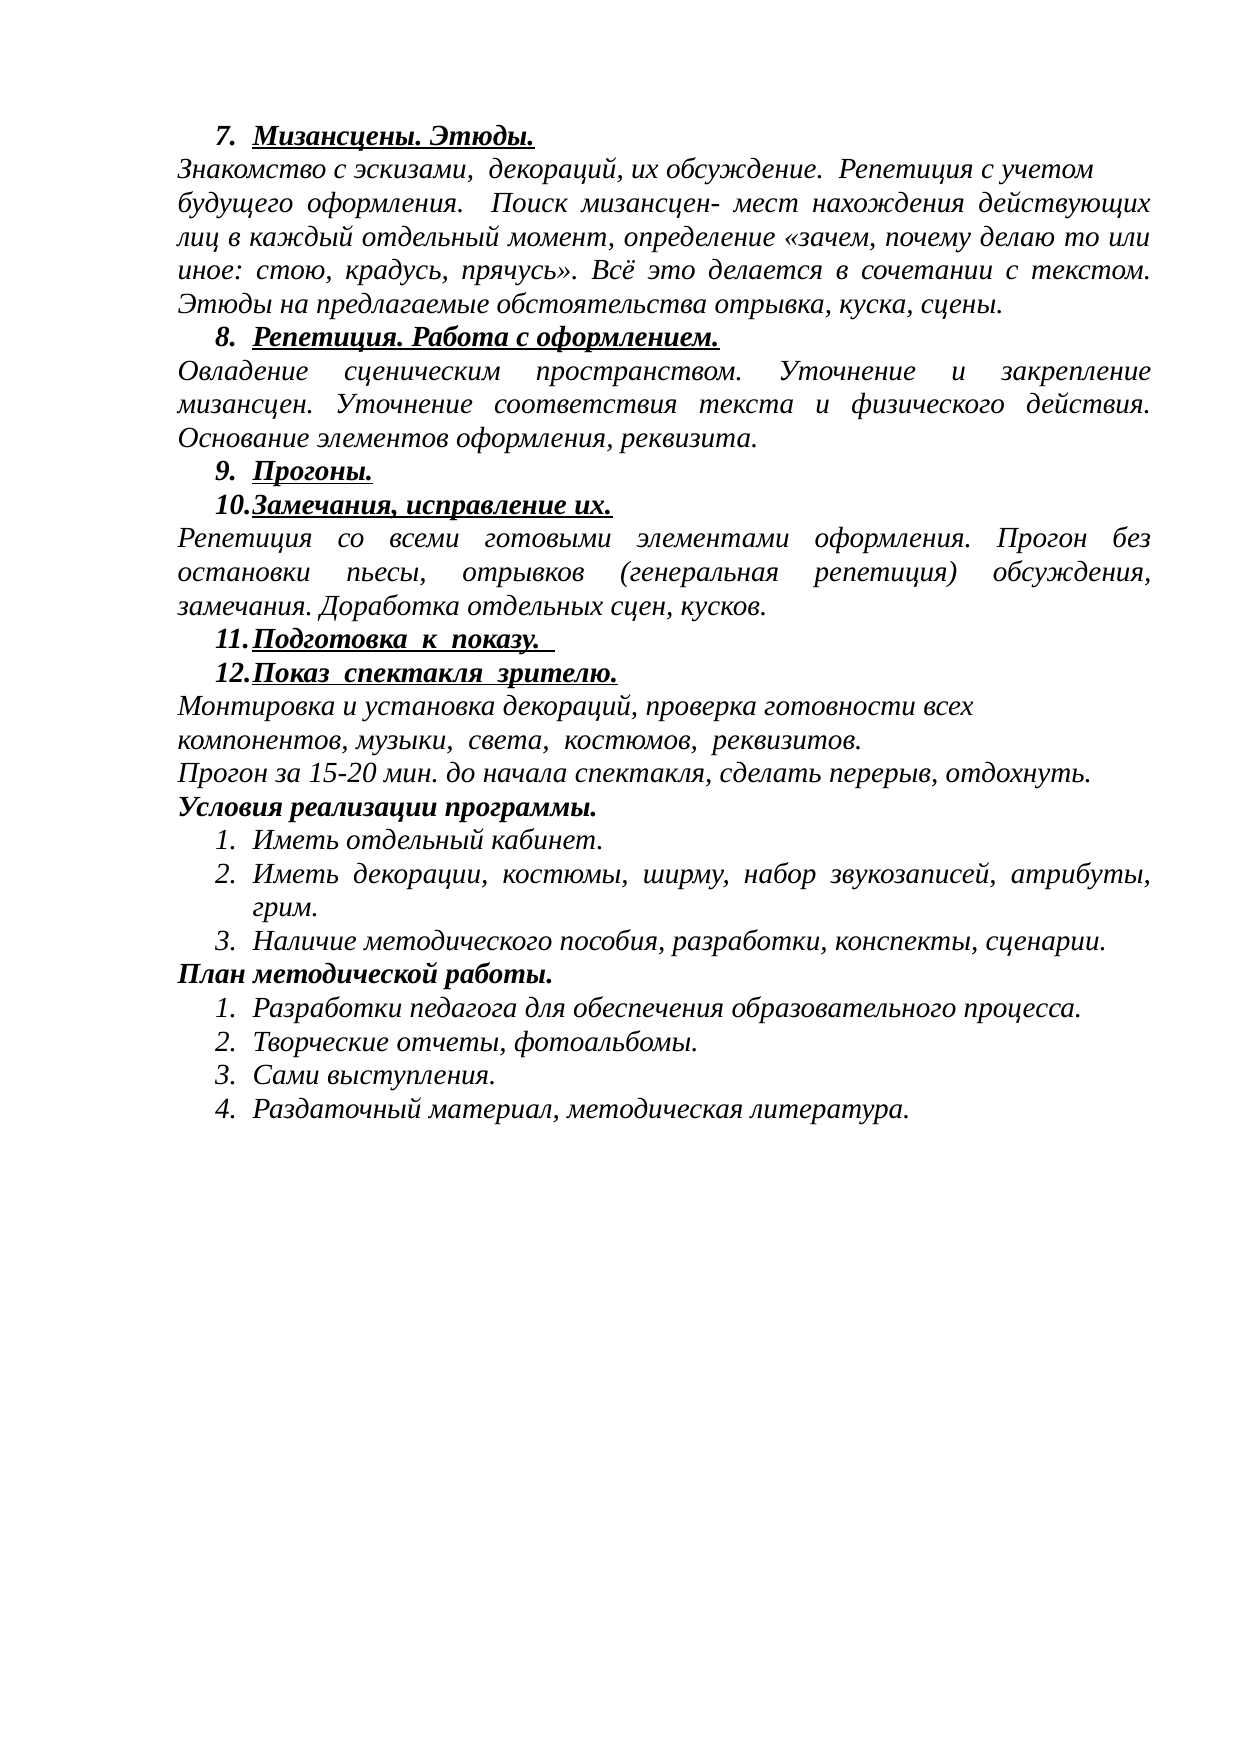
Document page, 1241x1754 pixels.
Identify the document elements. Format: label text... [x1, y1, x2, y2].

list Прогоны. [215, 453, 1152, 487]
list Разработки педагога для обеспечения образовательного процесса. [215, 990, 1152, 1024]
list Иметь отдельный кабинет. [215, 822, 1152, 856]
text Условия реализации программы. [177, 789, 1152, 822]
list Репетиция. Работа с оформлением. [215, 319, 1152, 353]
list Замечания, исправление их. [215, 487, 1152, 521]
text Прогон за 15-20 мин. до начала спектакля, сделать перерыв, отдохнуть. [177, 755, 1152, 789]
text компонентов, музыки, света, костюмов, реквизитов. [177, 722, 1152, 755]
text Овладение сценическим пространством. Уточнение и закрепление мизансцен. Уточнение соответствия текста и физического действия. Основание элементов оформления, реквизита. [177, 353, 1152, 453]
list Мизансцены. Этюды. [215, 118, 1152, 152]
list Сами выступления. [215, 1057, 1152, 1091]
text Монтировка и установка декораций, проверка готовности всех [177, 688, 1152, 722]
text Знакомство с эскизами, декораций, их обсуждение. Репетиция с учетом [177, 152, 1152, 185]
list Подготовка к показу. [215, 621, 1152, 655]
list Творческие отчеты, фотоальбомы. [215, 1024, 1152, 1057]
list Показ спектакля зрителю. [215, 655, 1152, 688]
text План методической работы. [177, 957, 1152, 990]
list Иметь декорации, костюмы, ширму, набор звукозаписей, атрибуты, грим. [215, 856, 1152, 923]
text Репетиция со всеми готовыми элементами оформления. Прогон без остановки пьесы, отрывков (генеральная репетиция) обсуждения, замечания. Доработка отдельных сцен, кусков. [177, 521, 1152, 621]
list Раздаточный материал, методическая литература. [215, 1091, 1152, 1124]
text будущего оформления. Поиск мизансцен- мест нахождения действующих лиц в каждый отдельный момент, определение «зачем, почему делаю то или иное: стою, крадусь, прячусь». Всё это делается в сочетании с текстом. Этюды на предлагаемые обстоятельства отрывка, куска, сцены. [177, 185, 1152, 319]
list Наличие методического пособия, разработки, конспекты, сценарии. [215, 923, 1152, 957]
